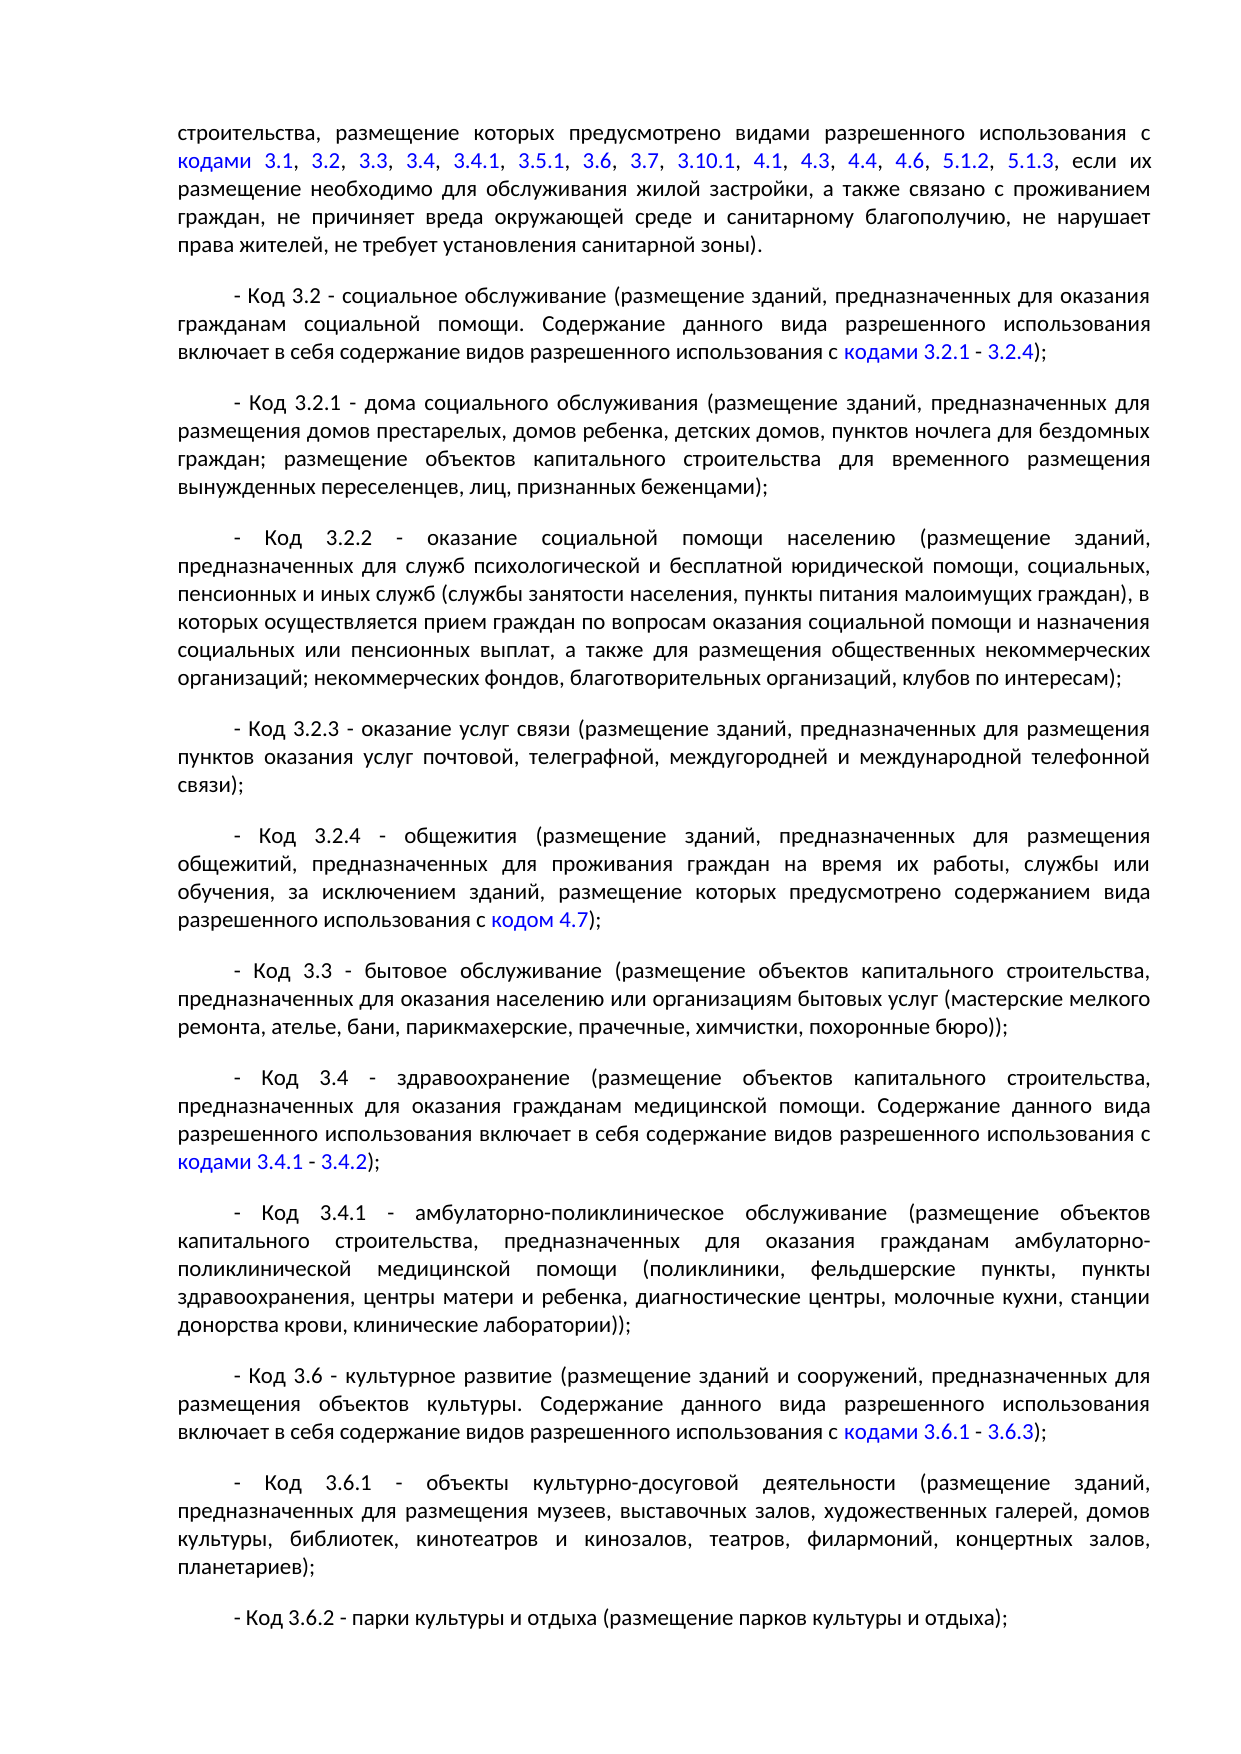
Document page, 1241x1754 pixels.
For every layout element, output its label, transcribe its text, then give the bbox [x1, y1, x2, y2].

text - Код 3.2.4 - общежития (размещение зданий, предназначенных для размещения общежитий, предназначенных для проживания граждан на время их работы, службы или обучения, за исключением зданий, размещение которых предусмотрено содержанием вида разрешенного использования с кодом 4.7); [177, 821, 1152, 933]
text - Код 3.2.1 - дома социального обслуживания (размещение зданий, предназначенных для размещения домов престарелых, домов ребенка, детских домов, пунктов ночлега для бездомных граждан; размещение объектов капитального строительства для временного размещения вынужденных переселенцев, лиц, признанных беженцами); [177, 388, 1152, 500]
text - Код 3.4 - здравоохранение (размещение объектов капитального строительства, предназначенных для оказания гражданам медицинской помощи. Содержание данного вида разрешенного использования включает в себя содержание видов разрешенного использования с кодами 3.4.1 - 3.4.2); [177, 1063, 1152, 1175]
text - Код 3.6.2 - парки культуры и отдыха (размещение парков культуры и отдыха); [177, 1603, 1152, 1631]
text - Код 3.2.3 - оказание услуг связи (размещение зданий, предназначенных для размещения пунктов оказания услуг почтовой, телеграфной, междугородней и международной телефонной связи); [177, 714, 1152, 798]
text - Код 3.2.2 - оказание социальной помощи населению (размещение зданий, предназначенных для служб психологической и бесплатной юридической помощи, социальных, пенсионных и иных служб (службы занятости населения, пункты питания малоимущих граждан), в которых осуществляется прием граждан по вопросам оказания социальной помощи и назначения социальных или пенсионных выплат, а также для размещения общественных некоммерческих организаций; некоммерческих фондов, благотворительных организаций, клубов по интересам); [177, 523, 1152, 691]
text - Код 3.2 - социальное обслуживание (размещение зданий, предназначенных для оказания гражданам социальной помощи. Содержание данного вида разрешенного использования включает в себя содержание видов разрешенного использования с кодами 3.2.1 - 3.2.4); [177, 281, 1152, 365]
text - Код 3.6 - культурное развитие (размещение зданий и сооружений, предназначенных для размещения объектов культуры. Содержание данного вида разрешенного использования включает в себя содержание видов разрешенного использования с кодами 3.6.1 - 3.6.3); [177, 1361, 1152, 1445]
text - Код 3.6.1 - объекты культурно-досуговой деятельности (размещение зданий, предназначенных для размещения музеев, выставочных залов, художественных галерей, домов культуры, библиотек, кинотеатров и кинозалов, театров, филармоний, концертных залов, планетариев); [177, 1468, 1152, 1580]
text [177, 118, 1152, 258]
text - Код 3.4.1 - амбулаторно-поликлиническое обслуживание (размещение объектов капитального строительства, предназначенных для оказания гражданам амбулаторно-поликлинической медицинской помощи (поликлиники, фельдшерские пункты, пункты здравоохранения, центры матери и ребенка, диагностические центры, молочные кухни, станции донорства крови, клинические лаборатории)); [177, 1198, 1152, 1338]
text - Код 3.3 - бытовое обслуживание (размещение объектов капитального строительства, предназначенных для оказания населению или организациям бытовых услуг (мастерские мелкого ремонта, ателье, бани, парикмахерские, прачечные, химчистки, похоронные бюро)); [177, 956, 1152, 1040]
